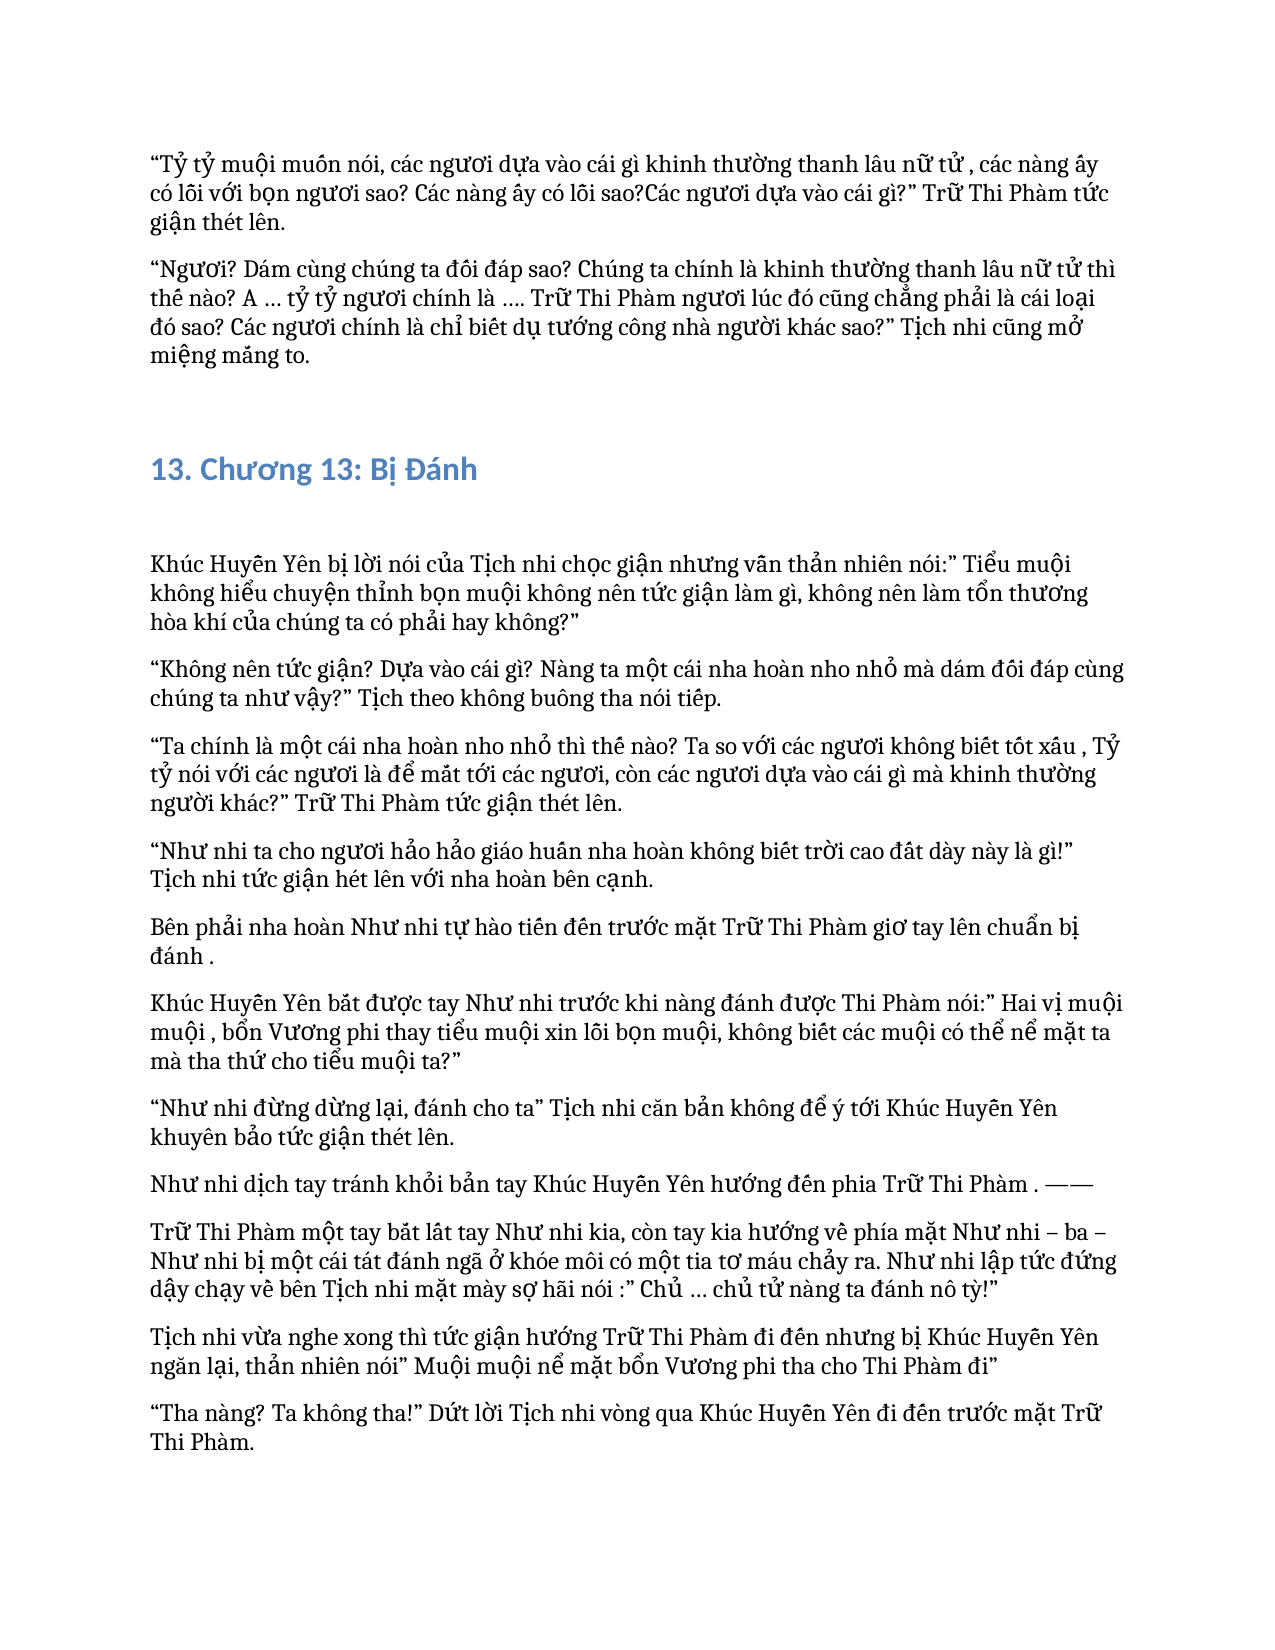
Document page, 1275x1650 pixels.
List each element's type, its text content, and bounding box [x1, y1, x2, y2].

text “Như nhi ta cho ngươi hảo hảo giáo huấn nha hoàn không biết trời cao đất dày này là gì!” Tịch nhi tức giận hét lên với nha hoàn bên cạnh. [150, 837, 1125, 894]
text Như nhi dịch tay tránh khỏi bản tay Khúc Huyễn Yên hướng đến phia Trữ Thi Phàm . —— [150, 1170, 1125, 1199]
text “Tha nàng? Ta không tha!” Dứt lời Tịch nhi vòng qua Khúc Huyễn Yên đi đến trước mặt Trữ Thi Phàm. [150, 1399, 1125, 1457]
text “Tỷ tỷ muội muốn nói, các ngươi dựa vào cái gì khinh thường thanh lâu nữ tử , các nàng ấy có lỗi với bọn ngươi sao? Các nàng ấy có lỗi sao?Các ngươi dựa vào cái gì?” Trữ Thi Phàm tức giận thét lên. [150, 150, 1125, 236]
text Khúc Huyễn Yên bắt được tay Như nhi trước khi nàng đánh được Thi Phàm nói:” Hai vị muội muội , bổn Vương phi thay tiểu muội xin lỗi bọn muội, không biết các muội có thể nể mặt ta mà tha thứ cho tiểu muội ta?” [150, 989, 1125, 1075]
subtitle 13. Chương 13: Bị Đánh [150, 448, 1125, 489]
text “Như nhi đừng dừng lại, đánh cho ta” Tịch nhi căn bản không để ý tới Khúc Huyễn Yên khuyên bảo tức giận thét lên. [150, 1094, 1125, 1152]
text Tịch nhi vừa nghe xong thì tức giận hướng Trữ Thi Phàm đi đến nhưng bị Khúc Huyễn Yên ngăn lại, thản nhiên nói” Muội muội nể mặt bổn Vương phi tha cho Thi Phàm đi” [150, 1323, 1125, 1380]
text “Ngươi? Dám cùng chúng ta đối đáp sao? Chúng ta chính là khinh thường thanh lâu nữ tử thì thế nào? A … tỷ tỷ ngươi chính là …. Trữ Thi Phàm ngươi lúc đó cũng chẳng phải là cái loại đó sao? Các ngươi chính là chỉ biết dụ tướng công nhà người khác sao?” Tịch nhi cũng mở miệng mắng to. [150, 255, 1125, 427]
text “Không nên tức giận? Dựa vào cái gì? Nàng ta một cái nha hoàn nho nhỏ mà dám đối đáp cùng chúng ta như vậy?” Tịch theo không buông tha nói tiếp. [150, 655, 1125, 713]
text Khúc Huyễn Yên bị lời nói của Tịch nhi chọc giận nhưng vẫn thản nhiên nói:” Tiểu muội không hiểu chuyện thỉnh bọn muội không nên tức giận làm gì, không nên làm tổn thương hòa khí của chúng ta có phải hay không?” [150, 493, 1125, 637]
text “Ta chính là một cái nha hoàn nho nhỏ thì thế nào? Ta so với các ngươi không biết tốt xấu , Tỷ tỷ nói với các ngươi là để mắt tới các ngươi, còn các ngươi dựa vào cái gì mà khinh thường người khác?” Trữ Thi Phàm tức giận thét lên. [150, 732, 1125, 818]
text Trữ Thi Phàm một tay bắt lất tay Như nhi kia, còn tay kia hướng về phía mặt Như nhi – ba – Như nhi bị một cái tát đánh ngã ở khóe môi có một tia tơ máu chảy ra. Như nhi lập tức đứng dậy chạy về bên Tịch nhi mặt mày sợ hãi nói :” Chủ … chủ tử nàng ta đánh nô tỳ!” [150, 1218, 1125, 1304]
text Bên phải nha hoàn Như nhi tự hào tiến đến trước mặt Trữ Thi Phàm giơ tay lên chuẩn bị đánh . [150, 913, 1125, 970]
